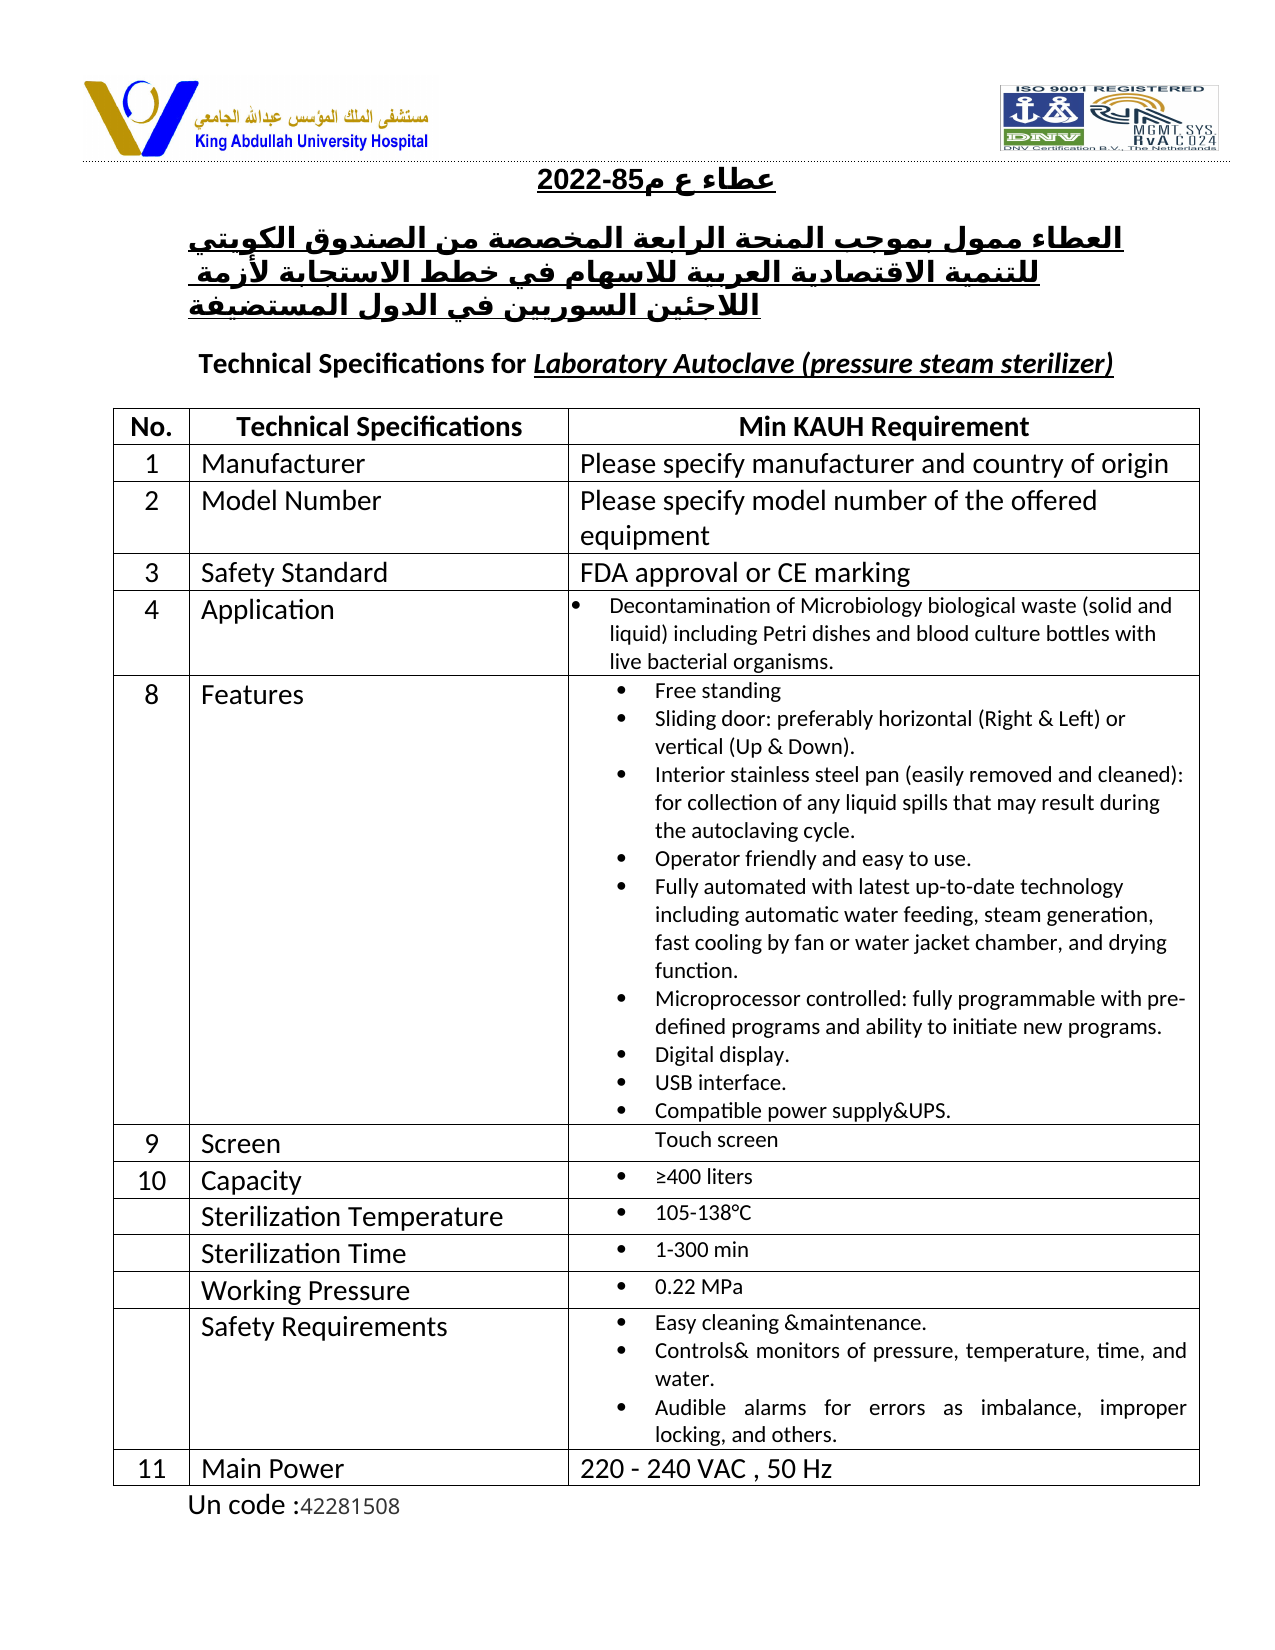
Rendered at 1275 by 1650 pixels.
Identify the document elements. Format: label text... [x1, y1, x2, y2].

table_cell Manufacturer [190, 445, 568, 481]
table_cell Touch screen [569, 1125, 1199, 1161]
table_cell Model Number [190, 482, 568, 553]
text Technical Specifications for Laboratory Autoclave (pressure steam sterilizer) [187, 346, 1125, 381]
table_header No. [114, 409, 189, 444]
table_cell Features [190, 676, 568, 1124]
picture [1000, 85, 1219, 151]
table_cell 0.22 MPa [569, 1272, 1199, 1307]
table_cell Safety Requirements [190, 1309, 568, 1449]
table_cell Decontamination of Microbiology biological waste (solid and liquid) including Petri dishes and blood culture bottles with live bacterial organisms. [569, 591, 1199, 675]
table_cell Please specify manufacturer and country of origin [569, 445, 1199, 481]
table_cell 220 - 240 VAC , 50 Hz [569, 1450, 1199, 1485]
table_cell Sterilization Time [190, 1235, 568, 1271]
table_cell Capacity [190, 1162, 568, 1197]
table_cell 4 [114, 591, 189, 675]
table_cell Main Power [190, 1450, 568, 1485]
table_cell [114, 1272, 189, 1307]
table_cell 2 [114, 482, 189, 553]
table_cell Easy cleaning &maintenance. Controls& monitors of pressure, temperature, time, and water. Audible alarms for errors as imbalance, improper locking, and others. [569, 1309, 1199, 1449]
table_cell Screen [190, 1125, 568, 1161]
table_cell 10 [114, 1162, 189, 1197]
table_cell [114, 1309, 189, 1449]
table_cell 3 [114, 554, 189, 590]
table_cell 11 [114, 1450, 189, 1485]
table_cell 105-138°C [569, 1199, 1199, 1234]
table_header Min KAUH Requirement [569, 409, 1199, 444]
table_header Technical Specifications [190, 409, 568, 444]
table_cell ≥400 liters [569, 1162, 1199, 1197]
table_cell 1-300 min [569, 1235, 1199, 1271]
table_cell Safety Standard [190, 554, 568, 590]
picture [82, 75, 439, 161]
table_cell Free standing Sliding door: preferably horizontal (Right & Left) or vertical (Up & Down). Interior stainless steel pan (easily removed and cleaned): for collection of any liquid spills that may result during the autoclaving cycle. Operator friendly and easy to use. Fully automated with latest up-to-date technology including automatic water feeding, steam generation, fast cooling by fan or water jacket chamber, and drying function. Microprocessor controlled: fully programmable with pre-defined programs and ability to initiate new programs. Digital display. USB interface. Compatible power supply&UPS. [569, 676, 1199, 1124]
text Un code :42281508 [187, 1486, 1125, 1522]
table_cell Sterilization Temperature [190, 1199, 568, 1234]
table_cell Application [190, 591, 568, 675]
table_cell [114, 1235, 189, 1271]
table_cell 1 [114, 445, 189, 481]
table_cell 9 [114, 1125, 189, 1161]
table_cell Please specify model number of the offered equipment [569, 482, 1199, 553]
table_cell FDA approval or CE marking [569, 554, 1199, 590]
table_cell 8 [114, 676, 189, 1124]
table_cell Working Pressure [190, 1272, 568, 1307]
table_cell [114, 1199, 189, 1234]
